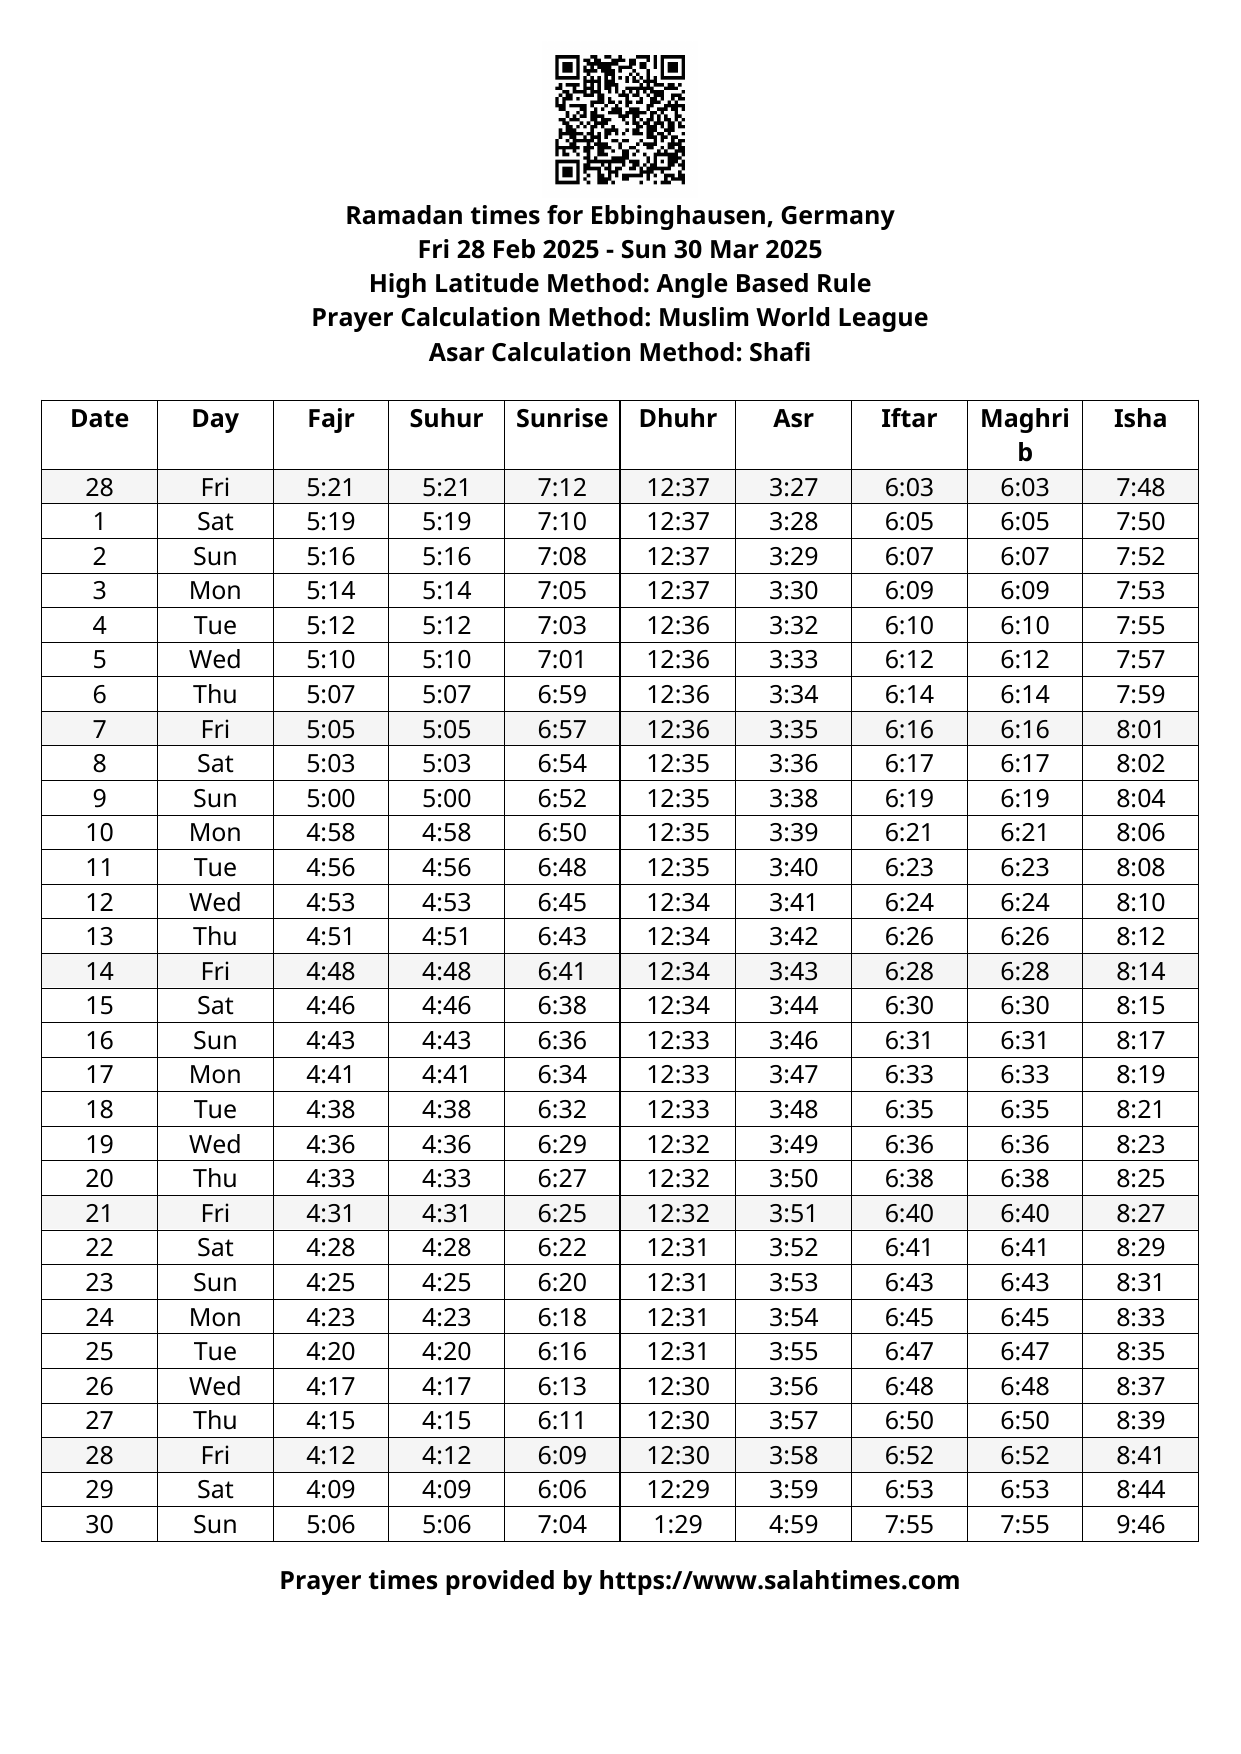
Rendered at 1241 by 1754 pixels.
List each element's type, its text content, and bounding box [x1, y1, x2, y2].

table_cell 7:59 [1083, 677, 1198, 711]
table_cell 12:35 [621, 816, 735, 849]
table_cell Tue [158, 850, 273, 884]
table_cell 8:44 [1083, 1473, 1198, 1506]
table_cell 4:46 [389, 989, 504, 1022]
table_cell 8:12 [1083, 919, 1198, 953]
table_cell 4:36 [274, 1127, 388, 1160]
table_cell 5:12 [389, 608, 504, 642]
table_cell 6:31 [968, 1023, 1082, 1057]
table_cell Sun [158, 1023, 273, 1057]
table_cell 6:17 [852, 746, 967, 780]
table_cell 5:06 [274, 1507, 388, 1541]
table_cell 6:53 [968, 1473, 1082, 1506]
table_cell 12:37 [621, 504, 735, 538]
table_cell 12:37 [621, 539, 735, 572]
table_cell 12:33 [621, 1023, 735, 1057]
table_cell 3:30 [736, 574, 851, 607]
table_cell 5:06 [389, 1507, 504, 1541]
table_cell 6:22 [505, 1231, 619, 1264]
table_cell 4:23 [389, 1300, 504, 1333]
table_cell 3:50 [736, 1161, 851, 1195]
table_cell 6:23 [968, 850, 1082, 884]
text High Latitude Method: Angle Based Rule [42, 266, 1198, 300]
table_cell 3:58 [736, 1438, 851, 1472]
table_cell Fri [158, 1438, 273, 1472]
table_cell Wed [158, 1369, 273, 1402]
table_cell 5:00 [274, 781, 388, 814]
table_header Day [158, 401, 273, 469]
table_cell 6:48 [968, 1369, 1082, 1402]
table_cell 8:21 [1083, 1092, 1198, 1126]
table_cell 3:33 [736, 643, 851, 676]
table_cell 12:32 [621, 1127, 735, 1160]
table_cell Wed [158, 643, 273, 676]
table_cell 6:10 [852, 608, 967, 642]
table_cell 12:35 [621, 746, 735, 780]
table_cell 6:19 [852, 781, 967, 814]
table_cell 4:33 [389, 1161, 504, 1195]
table_cell 12:34 [621, 919, 735, 953]
table_cell 6:28 [968, 954, 1082, 987]
table_cell 7:08 [505, 539, 619, 572]
table_cell 7:03 [505, 608, 619, 642]
table_cell 6:53 [852, 1473, 967, 1506]
table_cell 6:13 [505, 1369, 619, 1402]
table_cell 6:09 [852, 574, 967, 607]
table_cell Sat [158, 989, 273, 1022]
table_cell 5:07 [389, 677, 504, 711]
table_cell 7:57 [1083, 643, 1198, 676]
table_cell 3:48 [736, 1092, 851, 1126]
table_cell 7:12 [505, 470, 619, 503]
table_cell Thu [158, 677, 273, 711]
table_cell 12:35 [621, 850, 735, 884]
table_cell 8:15 [1083, 989, 1198, 1022]
table_cell 4:53 [274, 885, 388, 918]
table_cell Sun [158, 781, 273, 814]
table_cell Mon [158, 1300, 273, 1333]
table_cell Fri [158, 712, 273, 745]
table_cell 4:51 [274, 919, 388, 953]
table_header Sunrise [505, 401, 619, 469]
table_cell 6:41 [505, 954, 619, 987]
table_header Date [42, 401, 157, 469]
table_cell 6:47 [968, 1334, 1082, 1368]
table_cell Sat [158, 504, 273, 538]
table_cell 7 [42, 712, 157, 745]
table_cell 4:36 [389, 1127, 504, 1160]
table_cell 30 [42, 1507, 157, 1541]
table_cell 6:03 [852, 470, 967, 503]
table_cell 6:28 [852, 954, 967, 987]
table_cell 23 [42, 1265, 157, 1299]
table_cell 6:43 [852, 1265, 967, 1299]
table_cell 28 [42, 470, 157, 503]
table_header Maghrib [968, 401, 1082, 469]
table_cell 8:01 [1083, 712, 1198, 745]
text Asar Calculation Method: Shafi [42, 334, 1198, 368]
table_cell 6:07 [852, 539, 967, 572]
table_cell 12:31 [621, 1231, 735, 1264]
table_cell 6:14 [852, 677, 967, 711]
table_cell Sun [158, 539, 273, 572]
table_cell 4:38 [274, 1092, 388, 1126]
table_cell 6:26 [968, 919, 1082, 953]
table_cell 5:03 [274, 746, 388, 780]
table_cell 20 [42, 1161, 157, 1195]
table_cell 5:05 [274, 712, 388, 745]
table_cell 27 [42, 1404, 157, 1437]
table_cell 3:28 [736, 504, 851, 538]
table_cell Sat [158, 746, 273, 780]
table_cell 4 [42, 608, 157, 642]
table_cell 4:48 [389, 954, 504, 987]
table_cell 4:17 [389, 1369, 504, 1402]
table_cell 6:12 [852, 643, 967, 676]
table_cell Wed [158, 1127, 273, 1160]
table_cell 8:08 [1083, 850, 1198, 884]
table_cell 3:55 [736, 1334, 851, 1368]
table_header Asr [736, 401, 851, 469]
table_cell 4:12 [389, 1438, 504, 1472]
table_cell 12:32 [621, 1196, 735, 1229]
table_cell Tue [158, 1092, 273, 1126]
table_cell 8:25 [1083, 1161, 1198, 1195]
table_cell 4:56 [274, 850, 388, 884]
table_cell 4:41 [274, 1058, 388, 1091]
table_cell 6:41 [852, 1231, 967, 1264]
table_cell Tue [158, 608, 273, 642]
table_cell 3:38 [736, 781, 851, 814]
table_cell 8:41 [1083, 1438, 1198, 1472]
table_cell 12:30 [621, 1369, 735, 1402]
table_cell Wed [158, 885, 273, 918]
table_cell 4:38 [389, 1092, 504, 1126]
table_cell 6:09 [505, 1438, 619, 1472]
table_cell 6:34 [505, 1058, 619, 1091]
table_cell 18 [42, 1092, 157, 1126]
table_cell 6:52 [852, 1438, 967, 1472]
table_cell 12:30 [621, 1438, 735, 1472]
table_cell Thu [158, 1404, 273, 1437]
table_cell 6:05 [852, 504, 967, 538]
table_cell 8:31 [1083, 1265, 1198, 1299]
table_cell 3:53 [736, 1265, 851, 1299]
table_cell 6:50 [968, 1404, 1082, 1437]
table_cell Fri [158, 1196, 273, 1229]
table_cell 3:36 [736, 746, 851, 780]
table_cell Mon [158, 816, 273, 849]
table_cell 6:40 [968, 1196, 1082, 1229]
table_cell 7:48 [1083, 470, 1198, 503]
table_cell 12:34 [621, 954, 735, 987]
table_cell 3:29 [736, 539, 851, 572]
table_cell 12:37 [621, 470, 735, 503]
table_cell 4:53 [389, 885, 504, 918]
table_cell 6:07 [968, 539, 1082, 572]
table_cell 6:43 [505, 919, 619, 953]
table_cell 6:24 [968, 885, 1082, 918]
table_cell 7:10 [505, 504, 619, 538]
table_cell 12:30 [621, 1404, 735, 1437]
table_cell 3:51 [736, 1196, 851, 1229]
table_cell 12:31 [621, 1265, 735, 1299]
table_cell 14 [42, 954, 157, 987]
table_cell Tue [158, 1334, 273, 1368]
table_cell 5:10 [389, 643, 504, 676]
text Prayer Calculation Method: Muslim World League [42, 300, 1198, 334]
table_cell 12:36 [621, 677, 735, 711]
table_cell 4:20 [389, 1334, 504, 1368]
table_cell 5:14 [389, 574, 504, 607]
text Ramadan times for Ebbinghausen, Germany [42, 198, 1198, 232]
table_cell 6:25 [505, 1196, 619, 1229]
table_cell 6:20 [505, 1265, 619, 1299]
table_cell 3:44 [736, 989, 851, 1022]
table_cell 6:11 [505, 1404, 619, 1437]
table_cell Fri [158, 470, 273, 503]
table_cell 21 [42, 1196, 157, 1229]
table_cell 4:23 [274, 1300, 388, 1333]
table_cell 6:45 [852, 1300, 967, 1333]
table_cell 5:16 [389, 539, 504, 572]
table_cell 8:37 [1083, 1369, 1198, 1402]
table_header Suhur [389, 401, 504, 469]
table_cell 6:23 [852, 850, 967, 884]
table_cell 8:29 [1083, 1231, 1198, 1264]
table_cell 3:41 [736, 885, 851, 918]
table_cell 9 [42, 781, 157, 814]
table_cell 7:55 [1083, 608, 1198, 642]
table_cell 3:52 [736, 1231, 851, 1264]
table_cell 8:23 [1083, 1127, 1198, 1160]
table_cell Sat [158, 1231, 273, 1264]
table_cell 4:12 [274, 1438, 388, 1472]
table_cell 5:07 [274, 677, 388, 711]
table_cell 4:51 [389, 919, 504, 953]
table_cell 1:29 [621, 1507, 735, 1541]
table_cell 4:28 [274, 1231, 388, 1264]
table_cell 6:21 [968, 816, 1082, 849]
table_cell 6:35 [852, 1092, 967, 1126]
table_cell 6:54 [505, 746, 619, 780]
table_cell 4:48 [274, 954, 388, 987]
table_cell 6:26 [852, 919, 967, 953]
table_cell 4:25 [389, 1265, 504, 1299]
table_cell 5:14 [274, 574, 388, 607]
table_cell 6:21 [852, 816, 967, 849]
table_cell 4:59 [736, 1507, 851, 1541]
table_cell 4:41 [389, 1058, 504, 1091]
table_cell 10 [42, 816, 157, 849]
table_cell 6:36 [968, 1127, 1082, 1160]
table_cell 8:35 [1083, 1334, 1198, 1368]
table_cell 6:05 [968, 504, 1082, 538]
table_cell 3:27 [736, 470, 851, 503]
table_cell 6:12 [968, 643, 1082, 676]
table_cell 4:31 [274, 1196, 388, 1229]
table_cell 5 [42, 643, 157, 676]
table_cell 3:35 [736, 712, 851, 745]
table_cell 6:59 [505, 677, 619, 711]
table_cell 17 [42, 1058, 157, 1091]
table_cell 4:43 [389, 1023, 504, 1057]
table_header Isha [1083, 401, 1198, 469]
table_cell Sun [158, 1507, 273, 1541]
table_cell 8 [42, 746, 157, 780]
table_cell 6:03 [968, 470, 1082, 503]
table_cell 3:46 [736, 1023, 851, 1057]
table_cell 6:50 [852, 1404, 967, 1437]
table_cell 6:29 [505, 1127, 619, 1160]
table_cell 7:52 [1083, 539, 1198, 572]
table_header Iftar [852, 401, 967, 469]
table_cell 6:36 [505, 1023, 619, 1057]
table_cell 6:18 [505, 1300, 619, 1333]
table_cell 7:01 [505, 643, 619, 676]
table_cell 5:10 [274, 643, 388, 676]
table_cell 12:31 [621, 1334, 735, 1368]
table_cell 6:47 [852, 1334, 967, 1368]
table_cell 6:38 [968, 1161, 1082, 1195]
table_cell 4:46 [274, 989, 388, 1022]
table_cell 4:25 [274, 1265, 388, 1299]
table_cell 28 [42, 1438, 157, 1472]
table_cell 3:49 [736, 1127, 851, 1160]
table_cell 8:14 [1083, 954, 1198, 987]
table_cell 12:33 [621, 1058, 735, 1091]
table_header Dhuhr [621, 401, 735, 469]
table_cell 26 [42, 1369, 157, 1402]
table_cell 9:46 [1083, 1507, 1198, 1541]
table_cell Sat [158, 1473, 273, 1506]
table_cell 6:52 [505, 781, 619, 814]
table_cell 6 [42, 677, 157, 711]
table_cell 4:43 [274, 1023, 388, 1057]
table_cell 6:40 [852, 1196, 967, 1229]
table_cell 6:27 [505, 1161, 619, 1195]
table_cell 8:06 [1083, 816, 1198, 849]
table_cell 6:36 [852, 1127, 967, 1160]
table_cell 12:32 [621, 1161, 735, 1195]
table_cell 6:30 [968, 989, 1082, 1022]
table_cell 8:39 [1083, 1404, 1198, 1437]
table_cell 6:09 [968, 574, 1082, 607]
table_cell 7:55 [968, 1507, 1082, 1541]
table_cell 4:33 [274, 1161, 388, 1195]
table_cell 3:59 [736, 1473, 851, 1506]
table_cell 12:34 [621, 885, 735, 918]
table_cell 6:48 [852, 1369, 967, 1402]
table_cell 6:14 [968, 677, 1082, 711]
table_cell 8:02 [1083, 746, 1198, 780]
table_cell 12:35 [621, 781, 735, 814]
table_cell 6:57 [505, 712, 619, 745]
table_cell 24 [42, 1300, 157, 1333]
table_cell 8:10 [1083, 885, 1198, 918]
table_cell 4:15 [274, 1404, 388, 1437]
table_cell 3:54 [736, 1300, 851, 1333]
table_cell Mon [158, 574, 273, 607]
text Fri 28 Feb 2025 - Sun 30 Mar 2025 [42, 232, 1198, 266]
table_cell 19 [42, 1127, 157, 1160]
table_cell 6:52 [968, 1438, 1082, 1472]
table_cell 6:17 [968, 746, 1082, 780]
table_cell 6:16 [505, 1334, 619, 1368]
table_cell 12:37 [621, 574, 735, 607]
table_cell 7:53 [1083, 574, 1198, 607]
table_cell 7:04 [505, 1507, 619, 1541]
table_cell 29 [42, 1473, 157, 1506]
table_cell 12:36 [621, 712, 735, 745]
table_cell 25 [42, 1334, 157, 1368]
table_cell 3:47 [736, 1058, 851, 1091]
table_cell 6:06 [505, 1473, 619, 1506]
table_cell 6:35 [968, 1092, 1082, 1126]
table_cell 12:33 [621, 1092, 735, 1126]
table_cell 5:19 [274, 504, 388, 538]
table_cell 11 [42, 850, 157, 884]
table_cell 22 [42, 1231, 157, 1264]
table_cell 6:43 [968, 1265, 1082, 1299]
table_cell 4:17 [274, 1369, 388, 1402]
table_cell 8:04 [1083, 781, 1198, 814]
table_cell 6:50 [505, 816, 619, 849]
table_cell 8:33 [1083, 1300, 1198, 1333]
picture [542, 41, 699, 198]
table_cell 7:55 [852, 1507, 967, 1541]
table_cell 6:19 [968, 781, 1082, 814]
table_cell 4:56 [389, 850, 504, 884]
table_cell 3:42 [736, 919, 851, 953]
table_cell 6:16 [852, 712, 967, 745]
table_cell 6:31 [852, 1023, 967, 1057]
table_cell 4:28 [389, 1231, 504, 1264]
table_cell 1 [42, 504, 157, 538]
table_cell Mon [158, 1058, 273, 1091]
table_cell Fri [158, 954, 273, 987]
table_cell 5:19 [389, 504, 504, 538]
table_cell 8:17 [1083, 1023, 1198, 1057]
table_cell 3:57 [736, 1404, 851, 1437]
table_header Fajr [274, 401, 388, 469]
table_cell 16 [42, 1023, 157, 1057]
table_cell 5:12 [274, 608, 388, 642]
table_cell Sun [158, 1265, 273, 1299]
table_cell 6:45 [968, 1300, 1082, 1333]
table_cell 5:21 [274, 470, 388, 503]
table_cell 3 [42, 574, 157, 607]
table_cell 6:10 [968, 608, 1082, 642]
table_cell 3:40 [736, 850, 851, 884]
table_cell 12:36 [621, 643, 735, 676]
table_cell 3:39 [736, 816, 851, 849]
table_cell 12:31 [621, 1300, 735, 1333]
table_cell 4:15 [389, 1404, 504, 1437]
table_cell 7:50 [1083, 504, 1198, 538]
table_cell 6:30 [852, 989, 967, 1022]
table_cell 15 [42, 989, 157, 1022]
table_cell 7:05 [505, 574, 619, 607]
table_cell 12:36 [621, 608, 735, 642]
table_cell 6:41 [968, 1231, 1082, 1264]
table_cell 4:31 [389, 1196, 504, 1229]
table_cell 6:48 [505, 850, 619, 884]
table_cell 5:00 [389, 781, 504, 814]
table_cell 4:09 [389, 1473, 504, 1506]
table_cell 5:03 [389, 746, 504, 780]
table_cell 4:58 [389, 816, 504, 849]
table_cell 12 [42, 885, 157, 918]
table_cell 5:05 [389, 712, 504, 745]
text Prayer times provided by https://www.salahtimes.com [42, 1563, 1198, 1597]
table_cell 12:29 [621, 1473, 735, 1506]
table_cell 4:09 [274, 1473, 388, 1506]
table_cell 6:16 [968, 712, 1082, 745]
table_cell 8:19 [1083, 1058, 1198, 1091]
table_cell 6:33 [852, 1058, 967, 1091]
table_cell 6:45 [505, 885, 619, 918]
table_cell 6:38 [505, 989, 619, 1022]
table_cell 3:34 [736, 677, 851, 711]
table_cell 13 [42, 919, 157, 953]
table_cell 5:16 [274, 539, 388, 572]
table_cell 3:43 [736, 954, 851, 987]
table_cell 2 [42, 539, 157, 572]
table_cell Thu [158, 919, 273, 953]
table_cell 8:27 [1083, 1196, 1198, 1229]
table_cell 3:32 [736, 608, 851, 642]
table_cell 6:24 [852, 885, 967, 918]
table_cell 4:58 [274, 816, 388, 849]
table_cell 6:32 [505, 1092, 619, 1126]
table_cell 6:38 [852, 1161, 967, 1195]
table_cell 12:34 [621, 989, 735, 1022]
table_cell 3:56 [736, 1369, 851, 1402]
table_cell 4:20 [274, 1334, 388, 1368]
table_cell 5:21 [389, 470, 504, 503]
table_cell Thu [158, 1161, 273, 1195]
table_cell 6:33 [968, 1058, 1082, 1091]
